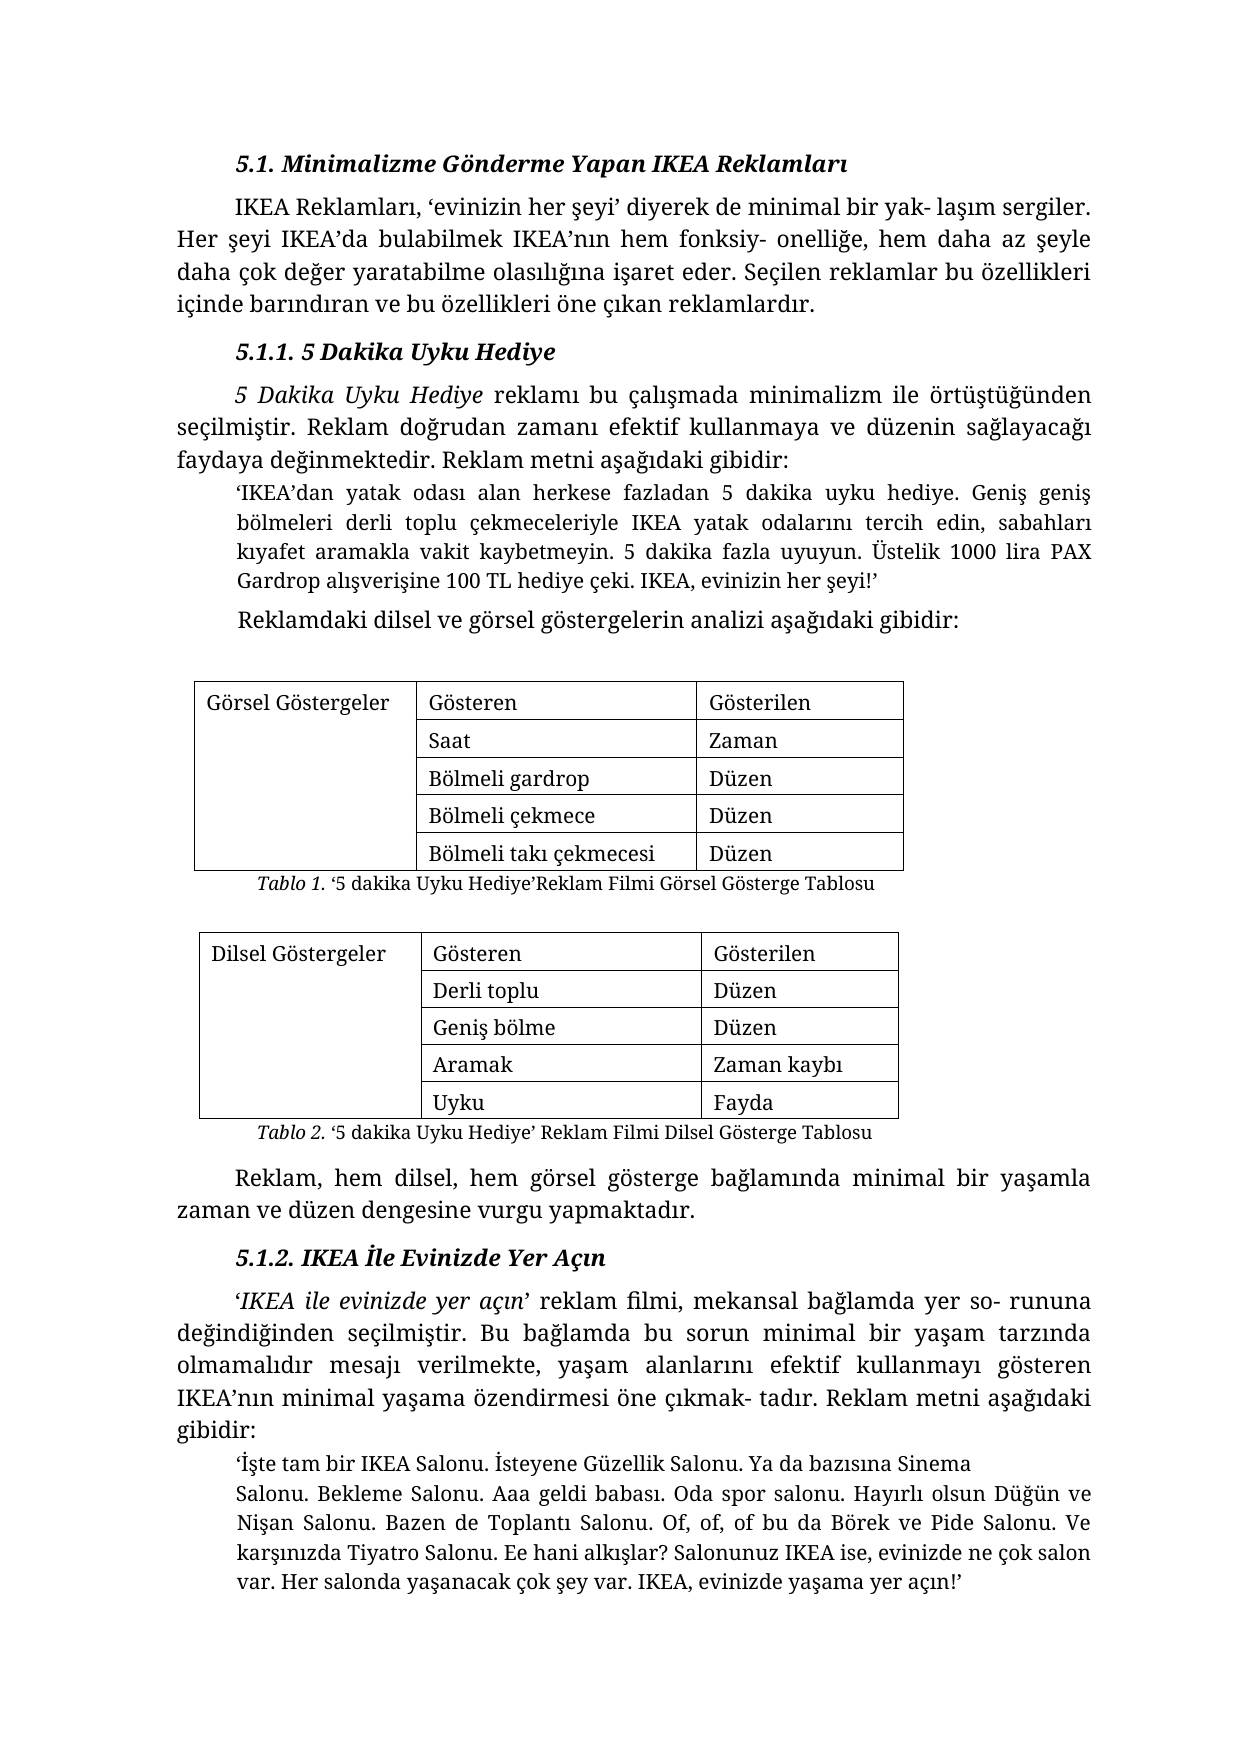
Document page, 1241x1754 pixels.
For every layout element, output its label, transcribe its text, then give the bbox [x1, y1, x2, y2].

table_cell Düzen [702, 971, 898, 1007]
table_header Dilsel Göstergeler [200, 933, 421, 1118]
table_cell Uyku [422, 1082, 701, 1118]
text ‘IKEA’dan yatak odası alan herkese fazladan 5 dakika uyku hediye. Geniş geniş bölmeleri derli toplu çekmeceleriyle IKEA yatak odalarını tercih edin, sabahları kıyafet aramakla vakit kaybetmeyin. 5 dakika fazla uyuyun. Üstelik 1000 lira PAX Gardrop alışverişine 100 TL hediye çeki. IKEA, evinizin her şeyi!’ [236, 478, 1092, 595]
subtitle 5.1.2. IKEA İle Evinizde Yer Açın [236, 1242, 1092, 1273]
table_cell Düzen [702, 1008, 898, 1044]
table_cell Saat [417, 720, 696, 757]
text ‘IKEA ile evinizde yer açın’ reklam filmi, mekansal bağlamda yer so- rununa değindiğinden seçilmiştir. Bu bağlamda bu sorun minimal bir yaşam tarzında olmamalıdır mesajı verilmekte, yaşam alanlarını efektif kullanmayı gösteren IKEA’nın minimal yaşama özendirmesi öne çıkmak- tadır. Reklam metni aşağıdaki gibidir: [177, 1285, 1092, 1445]
table_cell Zaman kaybı [702, 1045, 898, 1081]
table_cell Bölmeli takı çekmecesi [417, 833, 696, 870]
table_cell Düzen [697, 758, 903, 794]
table_cell Düzen [697, 833, 903, 870]
text Reklamdaki dilsel ve görsel göstergelerin analizi aşağıdaki gibidir: [237, 604, 1092, 635]
table_cell Zaman [697, 720, 903, 757]
subtitle 5.1. Minimalizme Gönderme Yapan IKEA Reklamları [236, 148, 1092, 179]
text ‘İşte tam bir IKEA Salonu. İsteyene Güzellik Salonu. Ya da bazısına Sinema [236, 1449, 1092, 1477]
text Tablo 2. ‘5 dakika Uyku Hediye’ Reklam Filmi Dilsel Gösterge Tablosu [257, 1119, 1093, 1145]
table_header Görsel Göstergeler [195, 682, 416, 870]
table_cell Fayda [702, 1082, 898, 1118]
table_header Gösteren [422, 933, 701, 969]
table_cell Bölmeli gardrop [417, 758, 696, 794]
table_header Gösterilen [697, 682, 903, 719]
table_header Gösteren [417, 682, 696, 719]
text 5 Dakika Uyku Hediye reklamı bu çalışmada minimalizm ile örtüştüğünden seçilmiştir. Reklam doğrudan zamanı efektif kullanmaya ve düzenin sağlayacağı faydaya değinmektedir. Reklam metni aşağıdaki gibidir: [177, 379, 1092, 475]
text Salonu. Bekleme Salonu. Aaa geldi babası. Oda spor salonu. Hayırlı olsun Düğün ve Nişan Salonu. Bazen de Toplantı Salonu. Of, of, of bu da Börek ve Pide Salonu. Ve karşınızda Tiyatro Salonu. Ee hani alkışlar? Salonunuz IKEA ise, evinizde ne çok salon var. Her salonda yaşanacak çok şey var. IKEA, evinizde yaşama yer açın!’ [236, 1479, 1092, 1595]
table_cell Bölmeli çekmece [417, 795, 696, 832]
table_cell Geniş bölme [422, 1008, 701, 1044]
table_cell Düzen [697, 795, 903, 832]
text Reklam, hem dilsel, hem görsel gösterge bağlamında minimal bir yaşamla zaman ve düzen dengesine vurgu yapmaktadır. [177, 1162, 1092, 1225]
text Tablo 1. ‘5 dakika Uyku Hediye’Reklam Filmi Görsel Gösterge Tablosu [257, 871, 1093, 896]
text IKEA Reklamları, ‘evinizin her şeyi’ diyerek de minimal bir yak- laşım sergiler. Her şeyi IKEA’da bulabilmek IKEA’nın hem fonksiy- onelliğe, hem daha az şeyle daha çok değer yaratabilme olasılığına işaret eder. Seçilen reklamlar bu özellikleri içinde barındıran ve bu özellikleri öne çıkan reklamlardır. [177, 191, 1092, 319]
table_cell Aramak [422, 1045, 701, 1081]
table_header Gösterilen [702, 933, 898, 969]
table_cell Derli toplu [422, 971, 701, 1007]
subtitle 5.1.1. 5 Dakika Uyku Hediye [236, 336, 1092, 367]
